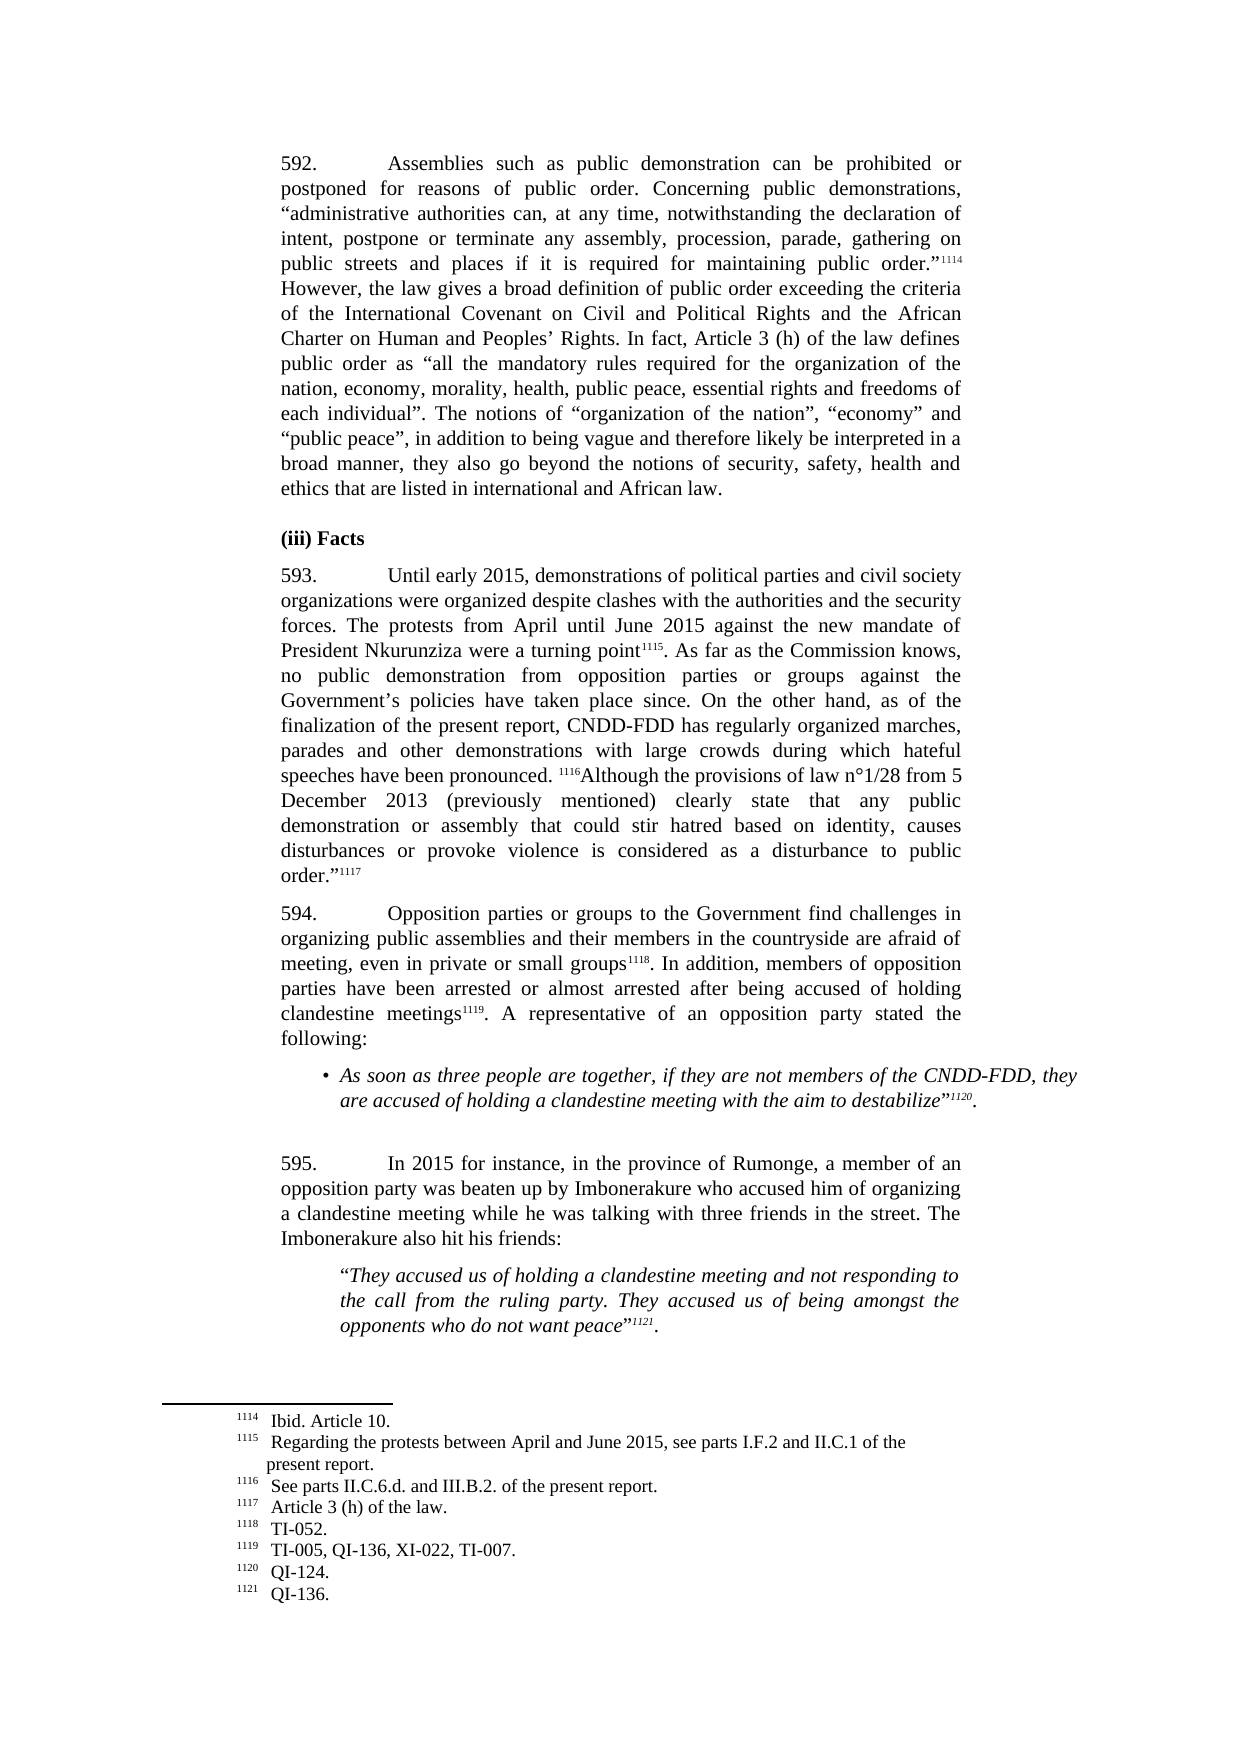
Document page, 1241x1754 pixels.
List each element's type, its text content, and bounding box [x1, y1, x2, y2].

text 594. Opposition parties or groups to the Government find challenges in organizing public assemblies and their members in the countryside are afraid of meeting, even in private or small groups. In addition, members of opposition parties have been arrested or almost arrested after being accused of holding clandestine meetings. A representative of an opposition party stated the following: [281, 900, 962, 1050]
text 595. In 2015 for instance, in the province of Rumonge, a member of an opposition party was beaten up by Imbonerakure who accused him of organizing a clandestine meeting while he was talking with three friends in the street. The Imbonerakure also hit his friends: [281, 1150, 962, 1250]
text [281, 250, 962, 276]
text 593. Until early 2015, demonstrations of political parties and civil society organizations were organized despite clashes with the authorities and the security forces. The protests from April until June 2015 against the new mandate of President Nkurunziza were a turning point. As far as the Commission knows, no public demonstration from opposition parties or groups against the Government’s policies have taken place since. On the other hand, as of the finalization of the present report, CNDD-FDD has regularly organized marches, parades and other demonstrations with large crowds during which hateful speeches have been pronounced. Although the provisions of law n°1/28 from 5 December 2013 (previously mentioned) clearly state that any public demonstration or assembly that could stir hatred based on identity, causes disturbances or provoke violence is considered as a disturbance to public order.” [281, 562, 962, 887]
text (iii) Facts [162, 525, 962, 550]
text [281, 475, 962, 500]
text As soon as three people are together, if they are not members of the CNDD-FDD, they are accused of holding a clandestine meeting with the aim to destabilize”. [322, 1062, 1080, 1112]
list “They accused us of holding a clandestine meeting and not responding to the call from the ruling party. They accused us of being amongst the opponents who do not want peace”. [340, 1262, 962, 1337]
